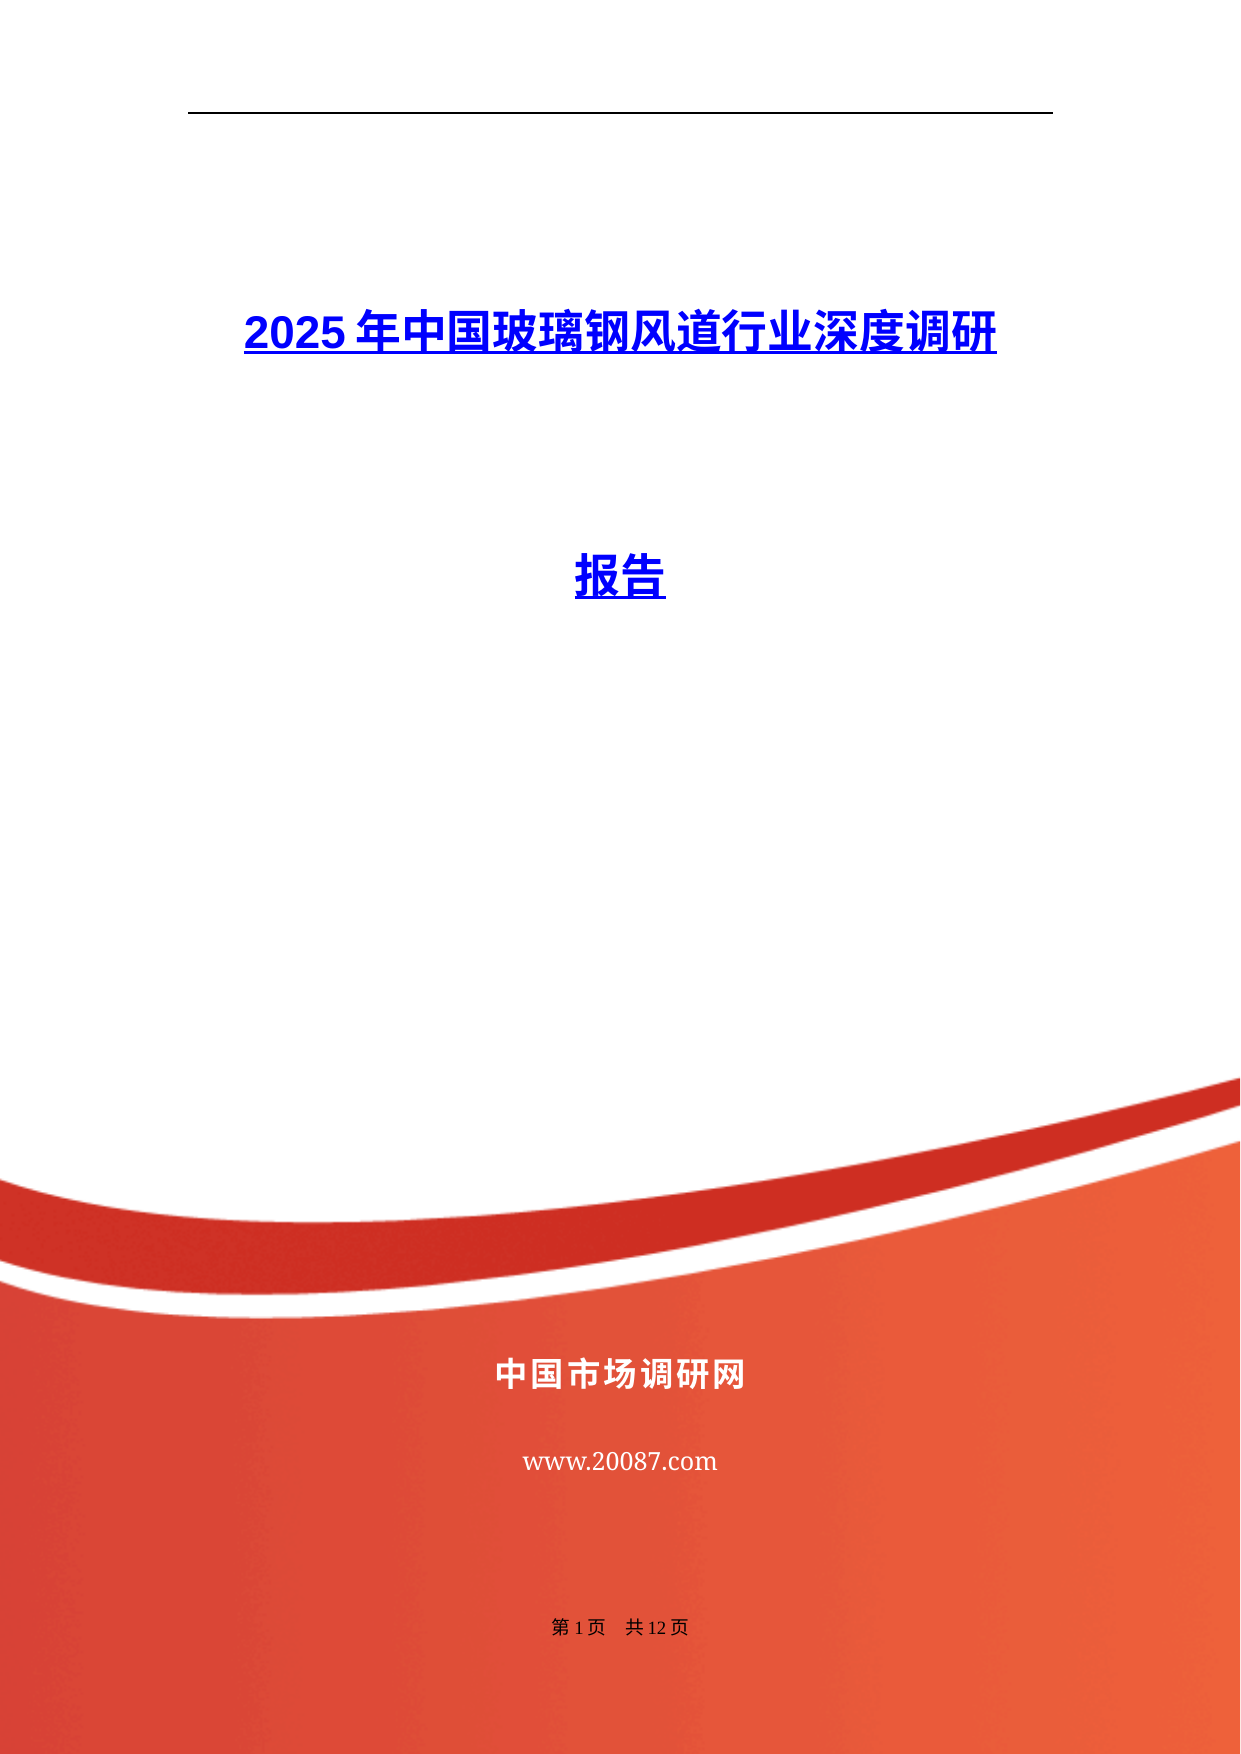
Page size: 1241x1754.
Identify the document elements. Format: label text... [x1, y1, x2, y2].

picture [0, 1006, 1241, 1754]
table_header 2025年中国玻璃钢风道行业深度调研报告 [188, 207, 1053, 773]
text www.20087.com [187, 1428, 1053, 1493]
subtitle 中国市场调研网 [187, 1339, 1053, 1404]
